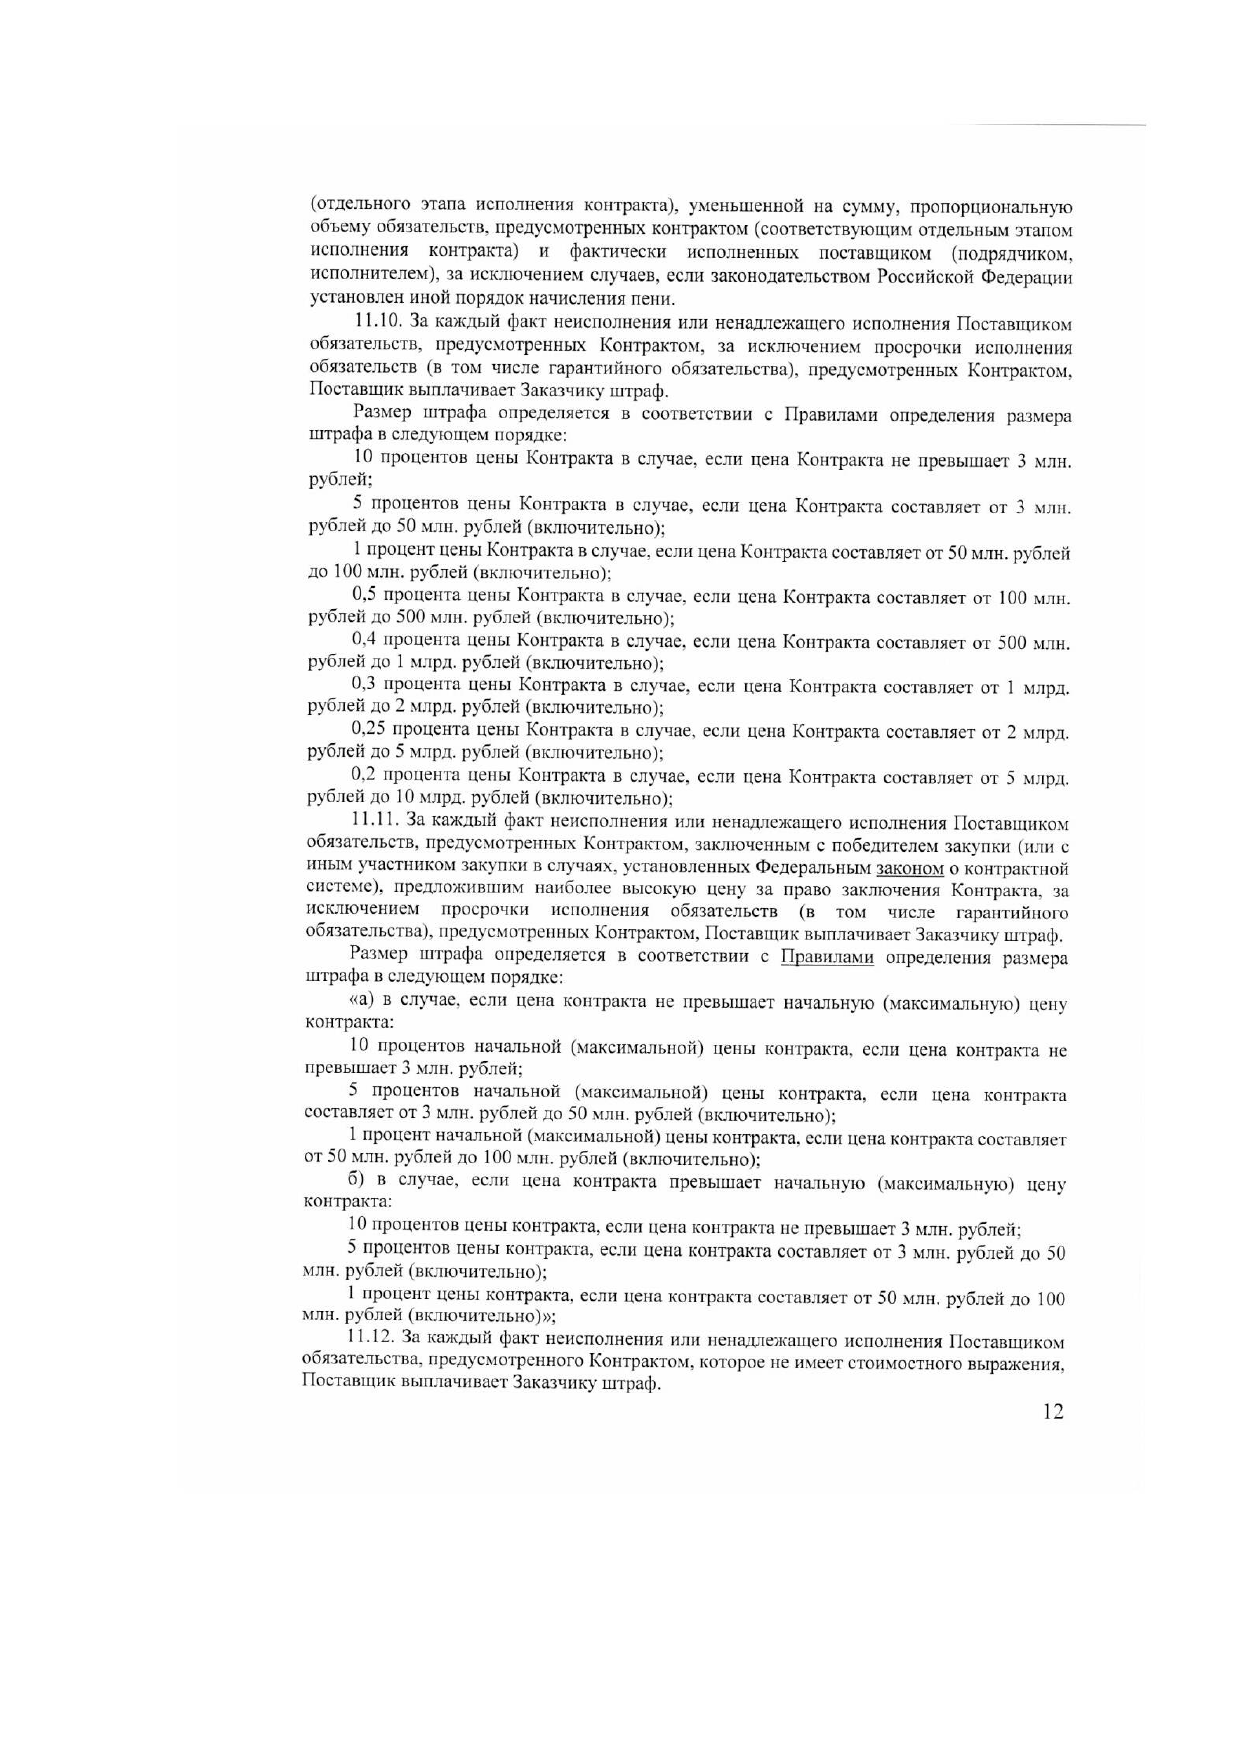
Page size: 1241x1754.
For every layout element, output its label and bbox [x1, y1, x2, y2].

picture [177, 118, 1151, 1495]
